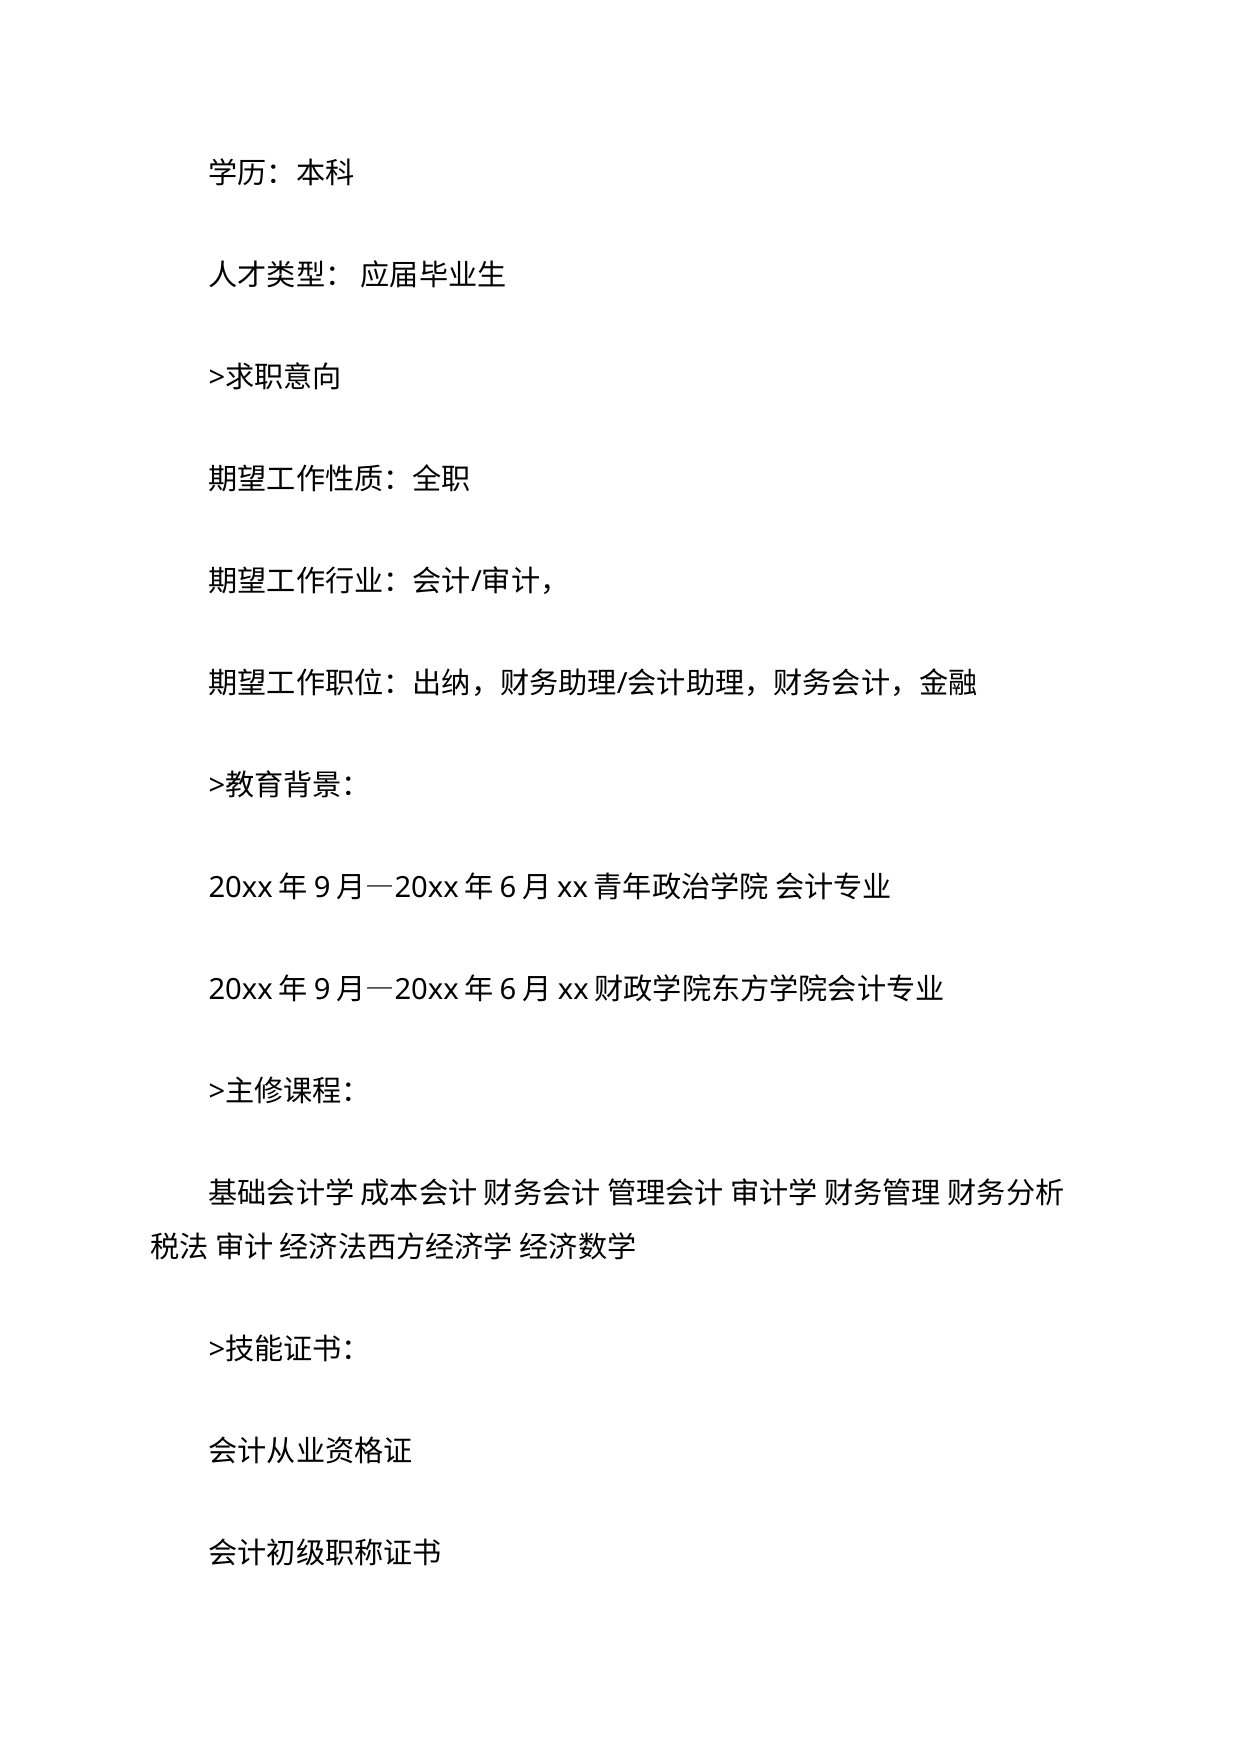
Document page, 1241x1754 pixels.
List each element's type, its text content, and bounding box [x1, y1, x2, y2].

text 学历：本科 [150, 150, 1090, 192]
text >技能证书： [150, 1326, 1090, 1368]
text >主修课程： [150, 1067, 1090, 1109]
text 期望工作行业：会计/审计， [150, 557, 1090, 600]
text >求职意向 [150, 353, 1090, 396]
text 基础会计学 成本会计 财务会计 管理会计 审计学 财务管理 财务分析 税法 审计 经济法西方经济学 经济数学 [150, 1169, 1090, 1266]
text 20xx年9月—20xx年6月xx青年政治学院 会计专业 [150, 863, 1090, 906]
text >教育背景： [150, 761, 1090, 804]
text 期望工作性质：全职 [150, 456, 1090, 498]
text 人才类型： 应届毕业生 [150, 252, 1090, 294]
text 20xx年9月—20xx年6月 xx财政学院东方学院会计专业 [150, 965, 1090, 1008]
text 会计从业资格证 [150, 1428, 1090, 1470]
text 会计初级职称证书 [150, 1529, 1090, 1572]
text 期望工作职位：出纳，财务助理/会计助理，财务会计，金融 [150, 659, 1090, 702]
